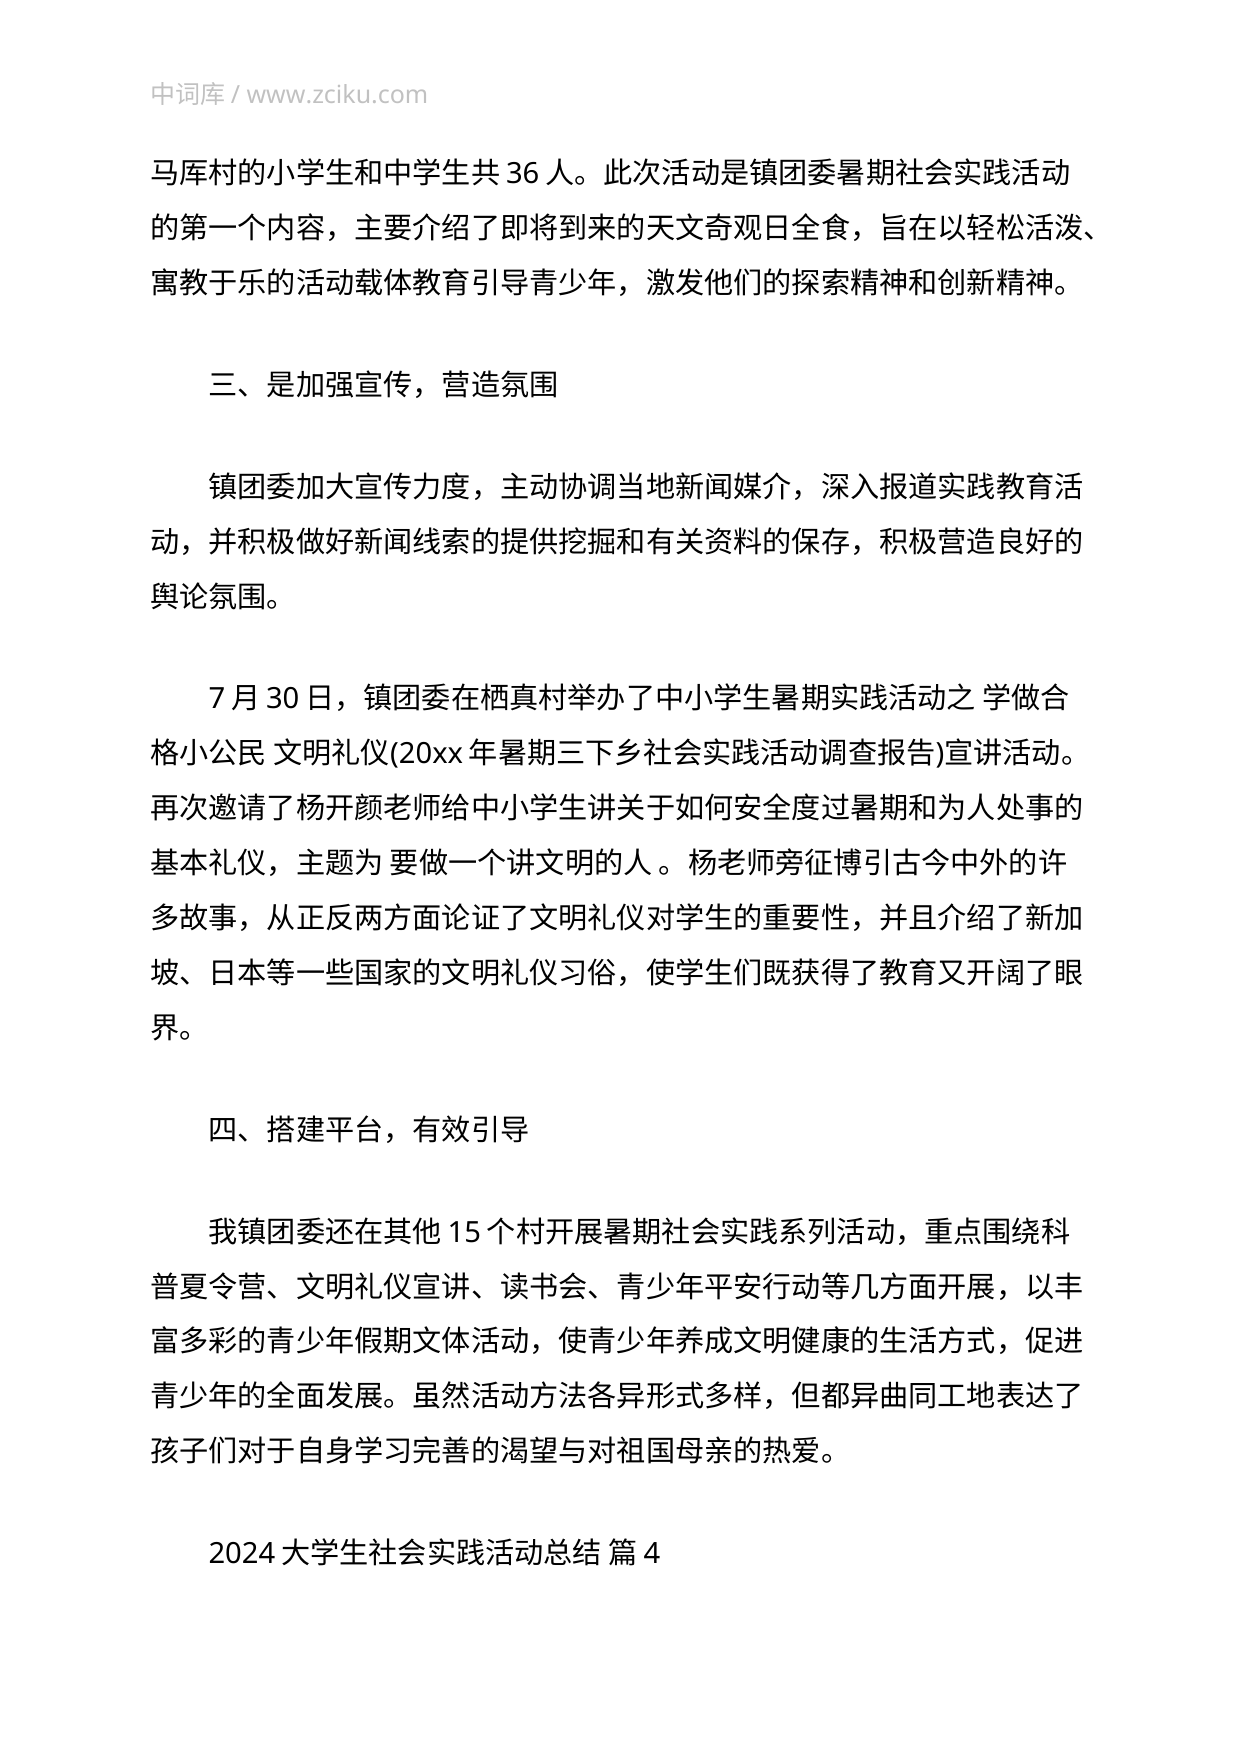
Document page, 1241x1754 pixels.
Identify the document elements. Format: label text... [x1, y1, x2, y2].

text 7月30日，镇团委在栖真村举办了中小学生暑期实践活动之 学做合格小公民 文明礼仪(20xx年暑期三下乡社会实践活动调查报告)宣讲活动。再次邀请了杨开颜老师给中小学生讲关于如何安全度过暑期和为人处事的基本礼仪，主题为 要做一个讲文明的人 。杨老师旁征博引古今中外的许多故事，从正反两方面论证了文明礼仪对学生的重要性，并且介绍了新加坡、日本等一些国家的文明礼仪习俗，使学生们既获得了教育又开阔了眼界。 [150, 675, 1090, 1047]
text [150, 150, 1090, 302]
text 我镇团委还在其他15个村开展暑期社会实践系列活动，重点围绕科普夏令营、文明礼仪宣讲、读书会、青少年平安行动等几方面开展，以丰富多彩的青少年假期文体活动，使青少年养成文明健康的生活方式，促进青少年的全面发展。虽然活动方法各异形式多样，但都异曲同工地表达了孩子们对于自身学习完善的渴望与对祖国母亲的热爱。 [150, 1208, 1090, 1470]
text 三、是加强宣传，营造氛围 [150, 362, 1090, 404]
text 镇团委加大宣传力度，主动协调当地新闻媒介，深入报道实践教育活动，并积极做好新闻线索的提供挖掘和有关资料的保存，积极营造良好的舆论氛围。 [150, 463, 1090, 616]
text 2024大学生社会实践活动总结 篇4 [150, 1529, 1090, 1572]
text 四、搭建平台，有效引导 [150, 1106, 1090, 1149]
